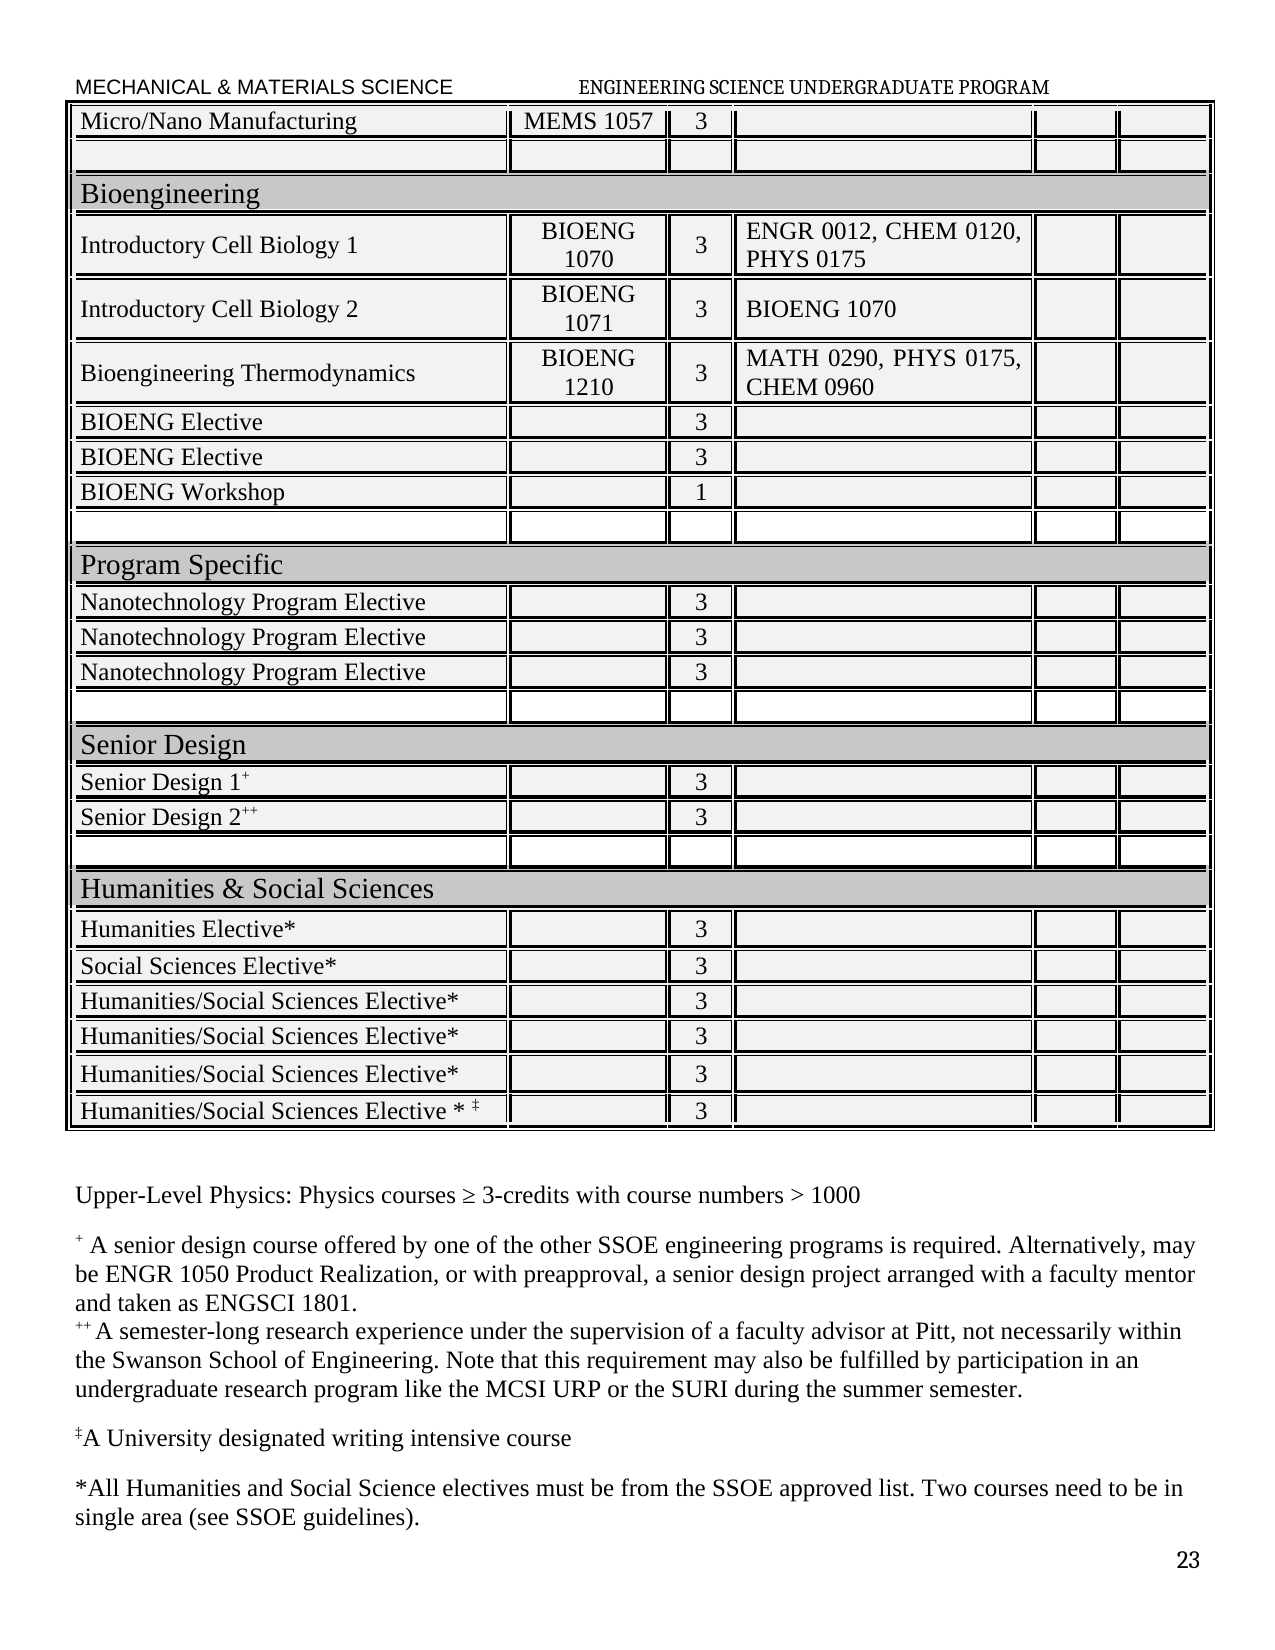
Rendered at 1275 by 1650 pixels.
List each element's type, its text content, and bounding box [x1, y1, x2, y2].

table_cell [1037, 280, 1115, 337]
table_cell [1118, 471, 1212, 506]
table_cell 3 [671, 1056, 731, 1090]
table_cell Micro/Nano Manufacturing [68, 103, 509, 135]
table_cell [1118, 651, 1212, 686]
table_cell [1118, 905, 1212, 945]
table_cell Nanotechnology Program Elective [68, 651, 509, 686]
table_cell [1118, 106, 1209, 135]
table_cell [512, 912, 665, 945]
table_cell [737, 912, 1031, 945]
table_cell 1 [671, 477, 731, 506]
table_cell [737, 587, 1031, 616]
table_cell [671, 512, 731, 541]
table_cell 3 [671, 802, 731, 830]
table_cell [737, 951, 1031, 980]
table_cell [737, 1056, 1031, 1090]
table_cell Senior Design [68, 721, 1212, 760]
table_cell [737, 477, 1031, 506]
table_cell [512, 837, 665, 865]
table_cell [1037, 622, 1115, 651]
table_cell [1037, 587, 1115, 616]
table_cell [1118, 945, 1212, 980]
table_cell BIOENG 1071 [512, 280, 665, 337]
table_cell BIOENG 1070 [512, 216, 665, 273]
table_cell [737, 442, 1031, 471]
table_cell [1037, 343, 1115, 401]
table_cell [1118, 616, 1212, 651]
table_cell [1037, 216, 1115, 273]
table_cell BIOENG Elective [68, 401, 509, 436]
table_cell [1118, 980, 1212, 1015]
table_cell [737, 141, 1031, 170]
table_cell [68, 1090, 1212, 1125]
table_cell [512, 692, 665, 721]
table_cell [512, 477, 665, 506]
table_cell [512, 407, 665, 436]
table_cell [1118, 436, 1212, 471]
table_cell BIOENG Workshop [68, 471, 509, 506]
table_cell BIOENG Elective [68, 436, 509, 471]
table_cell [737, 657, 1031, 686]
table_cell [1034, 103, 1118, 135]
table_cell [671, 837, 731, 865]
text + A senior design course offered by one of the other SSOE engineering programs is required. Alternatively, may be ENGR 1050 Product Realization, or with preapproval, a senior design project arranged with a faculty mentor and taken as ENGSCI 1801. ++ A semester-long research experience under the supervision of a faculty advisor at Pitt, not necessarily within the Swanson School of Engineering. Note that this requirement may also be fulfilled by participation in an undergraduate research program like the MCSI URP or the SURI during the summer semester. [75, 1230, 1200, 1403]
text Upper-Level Physics: Physics courses ≥ 3-credits with course numbers > 1000 [75, 1181, 1200, 1209]
table_cell [1037, 951, 1115, 980]
table_cell 3 [671, 407, 731, 436]
table_cell [512, 1021, 665, 1050]
table_cell [1037, 1056, 1115, 1090]
table_cell Nanotechnology Program Elective [68, 581, 509, 616]
table_cell [512, 1056, 665, 1090]
table_cell Program Specific [68, 541, 1212, 581]
table_cell [68, 135, 509, 170]
table_cell Social Sciences Elective* [68, 945, 509, 980]
table_cell [68, 686, 509, 721]
table_cell 3 [671, 442, 731, 471]
table_cell 3 [671, 986, 731, 1015]
table_cell Humanities Elective* [68, 905, 509, 945]
table_cell 3 [671, 767, 731, 795]
table_cell Nanotechnology Program Elective [68, 616, 509, 651]
table_cell [737, 692, 1031, 721]
table_cell [1118, 337, 1212, 401]
table_cell Introductory Cell Biology 1 [68, 210, 509, 273]
table_cell [512, 951, 665, 980]
table_cell 3 [668, 103, 734, 135]
table_cell [1037, 512, 1115, 541]
table_cell [1037, 407, 1115, 436]
table_cell BIOENG 1070 [737, 280, 1031, 337]
table_cell [1118, 1015, 1212, 1050]
table_cell [1118, 795, 1212, 830]
table_cell MATH 0290, PHYS 0175, CHEM 0960 [737, 343, 1031, 401]
table_cell [671, 141, 731, 170]
table_cell [1118, 506, 1212, 541]
text *All Humanities and Social Science electives must be from the SSOE approved list. Two courses need to be in single area (see SSOE guidelines). [75, 1473, 1200, 1531]
table_cell 3 [671, 280, 731, 337]
table_cell Humanities/Social Sciences Elective* [68, 980, 509, 1015]
table_cell Introductory Cell Biology 2 [68, 273, 509, 337]
table_cell [671, 692, 731, 721]
table_cell [512, 587, 665, 616]
table_cell [512, 622, 665, 651]
table_cell Bioengineering Thermodynamics [68, 337, 509, 401]
table_cell [1037, 767, 1115, 795]
table_cell [1037, 477, 1115, 506]
table_cell [737, 802, 1031, 830]
table_cell [512, 442, 665, 471]
table_cell [737, 1021, 1031, 1050]
table_cell [1118, 581, 1212, 616]
table_cell [1037, 442, 1115, 471]
table_cell [737, 622, 1031, 651]
table_cell [1118, 401, 1212, 436]
table_cell Humanities/Social Sciences Elective* [68, 1050, 509, 1090]
table_cell [1037, 1021, 1115, 1050]
table_cell Humanities/Social Sciences Elective* [68, 1015, 509, 1050]
table_cell ENGR 0012, CHEM 0120, PHYS 0175 [737, 216, 1031, 273]
table_cell [1037, 141, 1115, 170]
table_cell [737, 767, 1031, 795]
table_cell 3 [671, 951, 731, 980]
table_cell [1118, 760, 1212, 795]
table_cell [1037, 802, 1115, 830]
table_cell [1037, 912, 1115, 945]
table_cell [1037, 986, 1115, 1015]
text ‡A University designated writing intensive course [75, 1423, 1200, 1452]
table_cell [1118, 686, 1212, 721]
table_cell 3 [671, 343, 731, 401]
table_cell [1037, 692, 1115, 721]
table_cell Bioengineering [68, 170, 1212, 209]
table_cell 3 [671, 912, 731, 945]
table_cell [1118, 1050, 1212, 1090]
table_cell [1118, 210, 1212, 273]
table_cell BIOENG 1210 [512, 343, 665, 401]
table_cell [737, 407, 1031, 436]
table_cell [734, 103, 1034, 135]
table_cell [1037, 657, 1115, 686]
table_cell [1118, 830, 1212, 865]
table_cell [68, 830, 509, 865]
table_cell [1118, 273, 1212, 337]
table_cell [737, 512, 1031, 541]
table_cell 3 [671, 1021, 731, 1050]
table_cell [512, 141, 665, 170]
table_cell MEMS 1057 [509, 103, 668, 135]
table_cell 3 [671, 587, 731, 616]
table_cell [1118, 135, 1212, 170]
table_cell 3 [671, 657, 731, 686]
table_cell [68, 506, 509, 541]
table_cell [1037, 837, 1115, 865]
table_cell [512, 986, 665, 1015]
table_cell 3 [671, 622, 731, 651]
table_cell [737, 837, 1031, 865]
table_cell Humanities & Social Sciences [68, 865, 1212, 905]
table_cell [737, 986, 1031, 1015]
table_cell [512, 512, 665, 541]
table_cell [512, 767, 665, 795]
table_cell 3 [671, 216, 731, 273]
table_cell [512, 802, 665, 830]
table_cell Senior Design 2++ [68, 795, 509, 830]
table_cell Senior Design 1+ [68, 760, 509, 795]
table_cell [512, 657, 665, 686]
